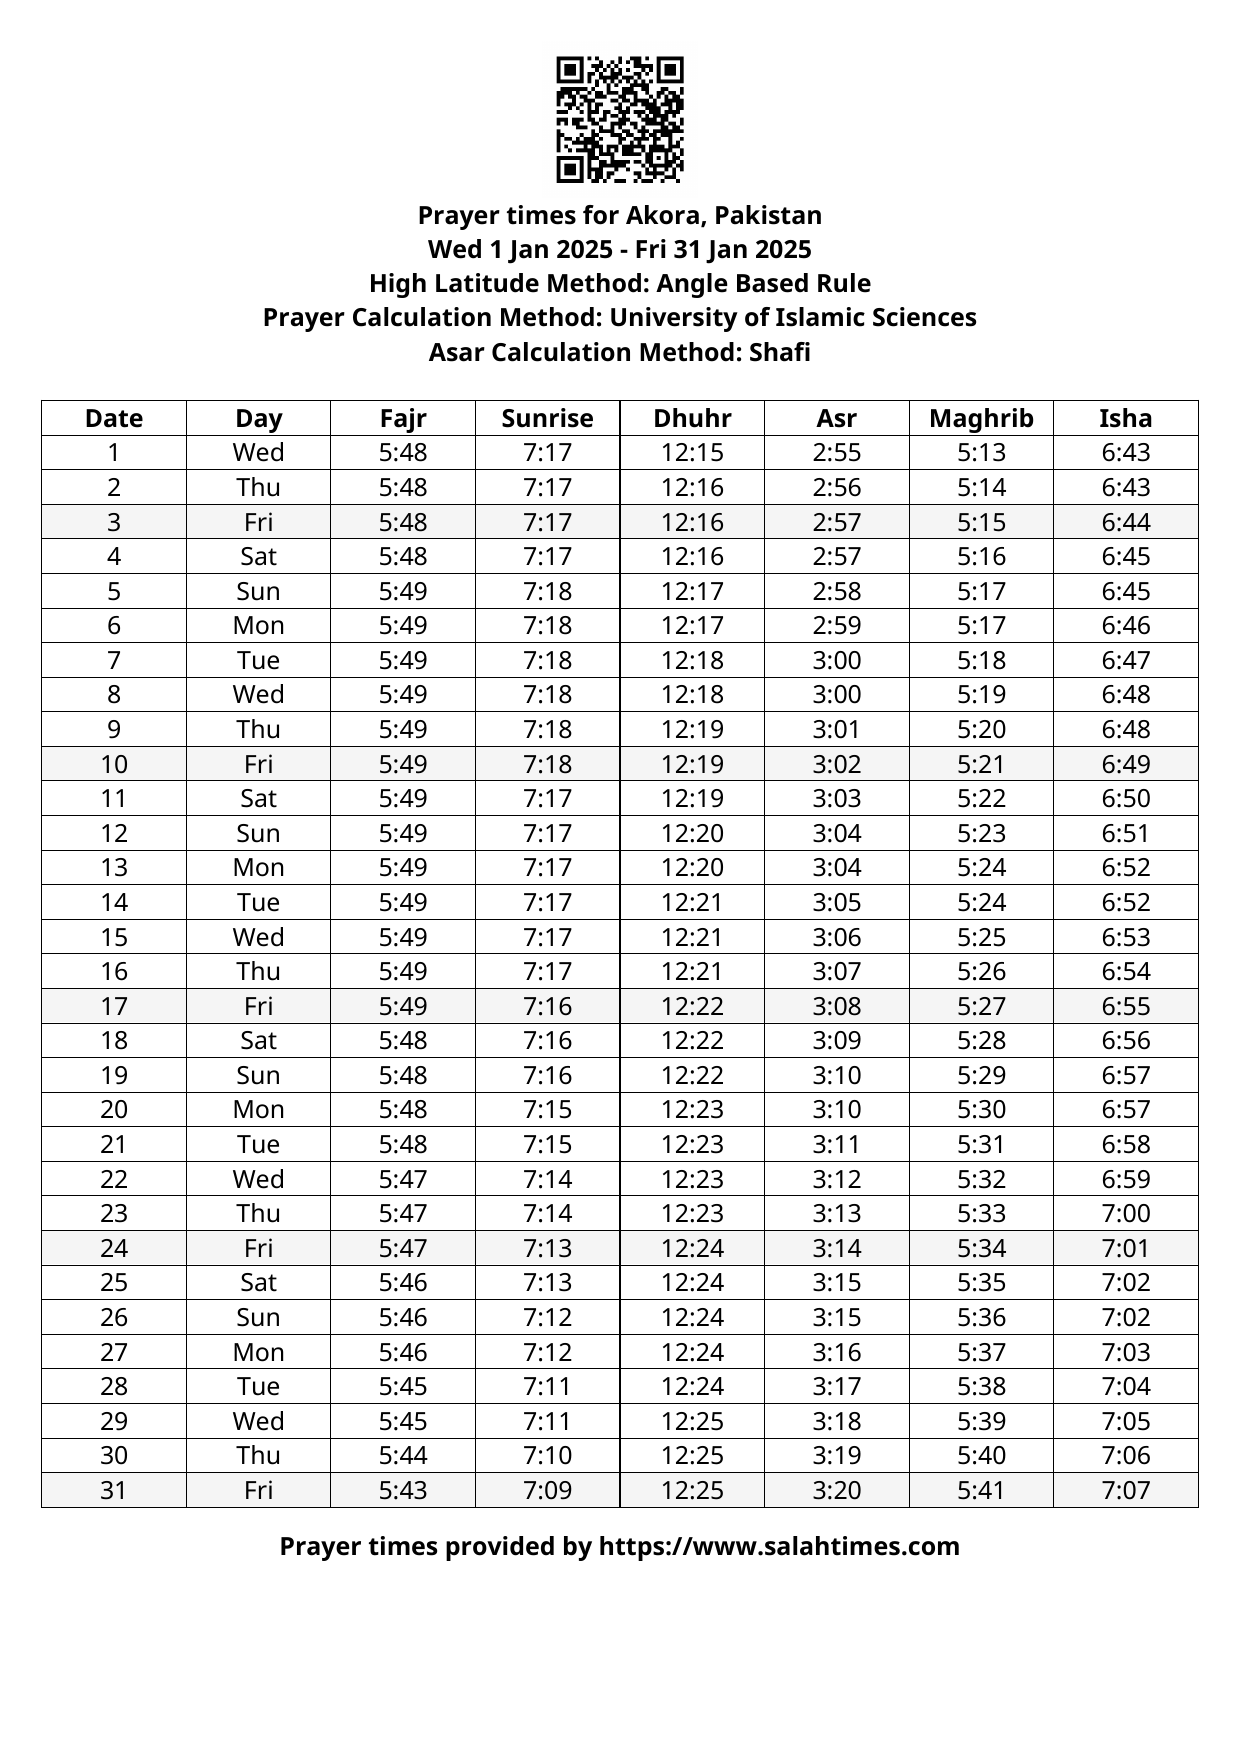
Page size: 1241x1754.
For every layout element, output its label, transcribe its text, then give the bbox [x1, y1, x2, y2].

table_cell 7:18 [476, 747, 619, 780]
table_cell 5:49 [331, 954, 475, 988]
table_cell 3:05 [765, 885, 909, 919]
table_cell Wed [187, 1162, 330, 1195]
table_cell 3:04 [765, 851, 909, 884]
table_cell 3:14 [765, 1231, 909, 1264]
table_cell 5:21 [910, 747, 1053, 780]
table_cell 6:46 [1054, 609, 1198, 642]
table_cell 12:21 [621, 954, 764, 988]
table_cell Fri [187, 1473, 330, 1507]
table_cell Sat [187, 781, 330, 815]
table_cell 7:07 [1054, 1473, 1198, 1507]
table_cell 5:49 [331, 609, 475, 642]
table_cell 7:17 [476, 539, 619, 573]
table_cell 3:13 [765, 1196, 909, 1230]
table_cell 5:14 [910, 470, 1053, 504]
table_cell Wed [187, 920, 330, 953]
table_cell 5:18 [910, 643, 1053, 677]
table_cell 12:22 [621, 1058, 764, 1092]
table_cell 5:22 [910, 781, 1053, 815]
table_cell Tue [187, 643, 330, 677]
table_cell 7:11 [476, 1369, 619, 1403]
table_cell 2:56 [765, 470, 909, 504]
table_cell 16 [42, 954, 186, 988]
table_cell 13 [42, 851, 186, 884]
table_cell 5:48 [331, 1127, 475, 1161]
table_cell 3:07 [765, 954, 909, 988]
table_cell 5:36 [910, 1300, 1053, 1334]
text Prayer times provided by https://www.salahtimes.com [42, 1528, 1198, 1563]
table_cell 5:45 [331, 1369, 475, 1403]
table_cell 22 [42, 1162, 186, 1195]
table_cell 5:49 [331, 781, 475, 815]
table_cell 3:11 [765, 1127, 909, 1161]
table_cell 20 [42, 1093, 186, 1126]
table_cell 5:27 [910, 989, 1053, 1022]
table_cell 3:19 [765, 1439, 909, 1472]
table_cell Tue [187, 1127, 330, 1161]
table_cell 12:23 [621, 1162, 764, 1195]
table_cell Thu [187, 1439, 330, 1472]
table_cell 12:24 [621, 1266, 764, 1299]
table_cell 3:15 [765, 1300, 909, 1334]
table_cell 7:15 [476, 1093, 619, 1126]
table_cell Sun [187, 1058, 330, 1092]
table_cell 5:49 [331, 851, 475, 884]
table_cell 5:48 [331, 470, 475, 504]
table_cell Fri [187, 505, 330, 538]
table_cell 5:48 [331, 1093, 475, 1126]
table_cell 3:12 [765, 1162, 909, 1195]
table_cell 3:10 [765, 1093, 909, 1126]
table_header Isha [1054, 401, 1198, 434]
table_cell 6:53 [1054, 920, 1198, 953]
table_cell 12:16 [621, 470, 764, 504]
table_cell 5:46 [331, 1335, 475, 1368]
picture [542, 41, 699, 198]
table_cell 12:25 [621, 1439, 764, 1472]
table_cell 18 [42, 1024, 186, 1057]
table_cell 7:10 [476, 1439, 619, 1472]
table_cell 6:43 [1054, 436, 1198, 469]
table_cell 5:47 [331, 1196, 475, 1230]
table_cell 7:14 [476, 1196, 619, 1230]
text Prayer Calculation Method: University of Islamic Sciences [42, 300, 1198, 334]
table_cell 3:02 [765, 747, 909, 780]
table_cell 12:21 [621, 885, 764, 919]
table_header Day [187, 401, 330, 434]
table_cell 3:00 [765, 643, 909, 677]
table_cell 2:55 [765, 436, 909, 469]
table_cell 5:20 [910, 712, 1053, 746]
table_cell Mon [187, 1093, 330, 1126]
table_cell 6:52 [1054, 851, 1198, 884]
table_cell 6:49 [1054, 747, 1198, 780]
table_cell 4 [42, 539, 186, 573]
table_cell 5:49 [331, 920, 475, 953]
table_cell 5:19 [910, 678, 1053, 711]
table_cell 7:18 [476, 678, 619, 711]
table_cell 5:46 [331, 1300, 475, 1334]
table_cell 7:17 [476, 885, 619, 919]
table_cell 12:16 [621, 505, 764, 538]
table_cell 5:49 [331, 885, 475, 919]
table_cell 7:12 [476, 1335, 619, 1368]
table_cell 7:16 [476, 1024, 619, 1057]
table_cell Sun [187, 574, 330, 607]
table_cell 5:40 [910, 1439, 1053, 1472]
table_cell 12:24 [621, 1369, 764, 1403]
table_cell 3:16 [765, 1335, 909, 1368]
table_cell 5:49 [331, 712, 475, 746]
table_cell 12:20 [621, 851, 764, 884]
table_cell 21 [42, 1127, 186, 1161]
table_cell 12 [42, 816, 186, 849]
table_cell Wed [187, 436, 330, 469]
table_cell 5:16 [910, 539, 1053, 573]
table_cell 3:01 [765, 712, 909, 746]
table_cell 3:15 [765, 1266, 909, 1299]
table_cell 28 [42, 1369, 186, 1403]
table_cell 12:16 [621, 539, 764, 573]
table_cell Thu [187, 1196, 330, 1230]
table_cell 5:49 [331, 643, 475, 677]
table_cell 5:48 [331, 1024, 475, 1057]
table_cell 6:44 [1054, 505, 1198, 538]
table_cell 5:23 [910, 816, 1053, 849]
table_cell 7:16 [476, 989, 619, 1022]
table_header Date [42, 401, 186, 434]
table_cell 12:20 [621, 816, 764, 849]
table_cell 12:24 [621, 1335, 764, 1368]
table_cell 12:15 [621, 436, 764, 469]
table_cell Fri [187, 747, 330, 780]
table_cell 12:18 [621, 678, 764, 711]
table_cell Fri [187, 1231, 330, 1264]
table_cell 7:18 [476, 712, 619, 746]
table_cell 5:45 [331, 1404, 475, 1437]
table_cell 12:19 [621, 747, 764, 780]
table_cell 7:01 [1054, 1231, 1198, 1264]
table_cell 7:18 [476, 609, 619, 642]
table_cell 7:05 [1054, 1404, 1198, 1437]
table_cell 7:17 [476, 851, 619, 884]
table_cell 6:45 [1054, 539, 1198, 573]
table_cell 5:26 [910, 954, 1053, 988]
text Prayer times for Akora, Pakistan [42, 198, 1198, 232]
table_header Fajr [331, 401, 475, 434]
table_cell 25 [42, 1266, 186, 1299]
table_cell 6:57 [1054, 1093, 1198, 1126]
table_cell 5:33 [910, 1196, 1053, 1230]
table_cell 3:09 [765, 1024, 909, 1057]
table_cell 6:57 [1054, 1058, 1198, 1092]
table_cell 7:02 [1054, 1300, 1198, 1334]
table_cell 7:17 [476, 781, 619, 815]
table_cell 6:55 [1054, 989, 1198, 1022]
table_cell 26 [42, 1300, 186, 1334]
table_cell 5:28 [910, 1024, 1053, 1057]
table_cell Wed [187, 678, 330, 711]
table_cell 2:57 [765, 539, 909, 573]
table_cell 11 [42, 781, 186, 815]
table_cell Mon [187, 1335, 330, 1368]
table_cell 8 [42, 678, 186, 711]
table_cell 7:16 [476, 1058, 619, 1092]
table_cell 5:48 [331, 1058, 475, 1092]
table_cell 3:17 [765, 1369, 909, 1403]
table_cell 7:17 [476, 470, 619, 504]
table_cell 7:09 [476, 1473, 619, 1507]
table_cell Wed [187, 1404, 330, 1437]
table_cell 7 [42, 643, 186, 677]
table_cell 9 [42, 712, 186, 746]
table_cell 2:58 [765, 574, 909, 607]
table_cell 5:49 [331, 989, 475, 1022]
table_cell 3:06 [765, 920, 909, 953]
table_cell 5:41 [910, 1473, 1053, 1507]
table_cell 6:58 [1054, 1127, 1198, 1161]
table_cell 3 [42, 505, 186, 538]
text High Latitude Method: Angle Based Rule [42, 266, 1198, 300]
table_header Maghrib [910, 401, 1053, 434]
table_cell 12:25 [621, 1473, 764, 1507]
table_cell 5:43 [331, 1473, 475, 1507]
table_cell 6:56 [1054, 1024, 1198, 1057]
table_cell 5:24 [910, 885, 1053, 919]
table_cell 6:54 [1054, 954, 1198, 988]
table_header Asr [765, 401, 909, 434]
table_cell 6:48 [1054, 678, 1198, 711]
table_cell 6:48 [1054, 712, 1198, 746]
table_cell 5:44 [331, 1439, 475, 1472]
table_cell 3:00 [765, 678, 909, 711]
table_cell 12:17 [621, 609, 764, 642]
table_cell 7:11 [476, 1404, 619, 1437]
table_cell 5:47 [331, 1231, 475, 1264]
table_cell Fri [187, 989, 330, 1022]
text Wed 1 Jan 2025 - Fri 31 Jan 2025 [42, 232, 1198, 266]
table_cell 7:17 [476, 920, 619, 953]
table_cell 12:23 [621, 1127, 764, 1161]
table_cell 7:17 [476, 436, 619, 469]
table_cell 5:48 [331, 539, 475, 573]
table_cell 5:49 [331, 678, 475, 711]
table_cell Tue [187, 885, 330, 919]
table_cell 6:52 [1054, 885, 1198, 919]
table_cell 12:22 [621, 1024, 764, 1057]
table_cell 5:24 [910, 851, 1053, 884]
table_cell 7:18 [476, 643, 619, 677]
table_cell 3:08 [765, 989, 909, 1022]
table_cell 7:12 [476, 1300, 619, 1334]
table_cell 3:03 [765, 781, 909, 815]
table_cell 7:15 [476, 1127, 619, 1161]
table_cell 3:10 [765, 1058, 909, 1092]
table_cell 27 [42, 1335, 186, 1368]
table_cell 5:39 [910, 1404, 1053, 1437]
table_cell 5:34 [910, 1231, 1053, 1264]
table_cell 5:32 [910, 1162, 1053, 1195]
table_cell Tue [187, 1369, 330, 1403]
table_cell 12:21 [621, 920, 764, 953]
table_cell 5:37 [910, 1335, 1053, 1368]
table_cell 2:59 [765, 609, 909, 642]
table_cell Thu [187, 712, 330, 746]
table_cell 6:50 [1054, 781, 1198, 815]
table_cell Sun [187, 1300, 330, 1334]
table_cell 5:30 [910, 1093, 1053, 1126]
table_cell 15 [42, 920, 186, 953]
table_cell Thu [187, 954, 330, 988]
table_cell 23 [42, 1196, 186, 1230]
table_cell 7:17 [476, 816, 619, 849]
table_cell 5 [42, 574, 186, 607]
table_cell 12:19 [621, 781, 764, 815]
table_cell 6:51 [1054, 816, 1198, 849]
table_cell 5:49 [331, 816, 475, 849]
table_cell 12:19 [621, 712, 764, 746]
text Asar Calculation Method: Shafi [42, 334, 1198, 368]
table_cell 6:43 [1054, 470, 1198, 504]
table_cell 7:14 [476, 1162, 619, 1195]
table_cell Thu [187, 470, 330, 504]
table_cell 7:04 [1054, 1369, 1198, 1403]
table_cell 7:18 [476, 574, 619, 607]
table_cell 3:20 [765, 1473, 909, 1507]
table_cell 5:49 [331, 747, 475, 780]
table_cell 7:02 [1054, 1266, 1198, 1299]
table_cell 2:57 [765, 505, 909, 538]
table_cell 7:06 [1054, 1439, 1198, 1472]
table_header Sunrise [476, 401, 619, 434]
table_cell Sat [187, 1024, 330, 1057]
table_cell 12:23 [621, 1196, 764, 1230]
table_cell Sat [187, 539, 330, 573]
table_cell 17 [42, 989, 186, 1022]
table_cell 5:31 [910, 1127, 1053, 1161]
table_cell 7:00 [1054, 1196, 1198, 1230]
table_cell 29 [42, 1404, 186, 1437]
table_cell 5:46 [331, 1266, 475, 1299]
table_cell 5:49 [331, 574, 475, 607]
table_cell 7:17 [476, 954, 619, 988]
table_cell 5:38 [910, 1369, 1053, 1403]
table_cell Mon [187, 851, 330, 884]
table_cell 14 [42, 885, 186, 919]
table_cell 7:13 [476, 1231, 619, 1264]
table_cell Sun [187, 816, 330, 849]
table_cell 5:35 [910, 1266, 1053, 1299]
table_cell 7:13 [476, 1266, 619, 1299]
table_cell Sat [187, 1266, 330, 1299]
table_cell 1 [42, 436, 186, 469]
table_cell 5:47 [331, 1162, 475, 1195]
table_cell 12:22 [621, 989, 764, 1022]
table_cell 5:48 [331, 436, 475, 469]
table_cell 7:17 [476, 505, 619, 538]
table_cell 6 [42, 609, 186, 642]
table_cell 5:48 [331, 505, 475, 538]
table_cell 30 [42, 1439, 186, 1472]
table_cell 6:45 [1054, 574, 1198, 607]
table_cell 10 [42, 747, 186, 780]
table_cell 5:15 [910, 505, 1053, 538]
table_cell 2 [42, 470, 186, 504]
table_cell Mon [187, 609, 330, 642]
table_cell 19 [42, 1058, 186, 1092]
table_cell 12:24 [621, 1300, 764, 1334]
table_cell 3:04 [765, 816, 909, 849]
table_cell 5:17 [910, 574, 1053, 607]
table_cell 12:23 [621, 1093, 764, 1126]
table_cell 12:17 [621, 574, 764, 607]
table_cell 24 [42, 1231, 186, 1264]
table_cell 31 [42, 1473, 186, 1507]
table_cell 3:18 [765, 1404, 909, 1437]
table_cell 6:59 [1054, 1162, 1198, 1195]
table_cell 12:24 [621, 1231, 764, 1264]
table_cell 5:25 [910, 920, 1053, 953]
table_cell 5:17 [910, 609, 1053, 642]
table_cell 12:25 [621, 1404, 764, 1437]
table_cell 6:47 [1054, 643, 1198, 677]
table_header Dhuhr [621, 401, 764, 434]
table_cell 5:29 [910, 1058, 1053, 1092]
table_cell 12:18 [621, 643, 764, 677]
table_cell 5:13 [910, 436, 1053, 469]
table_cell 7:03 [1054, 1335, 1198, 1368]
